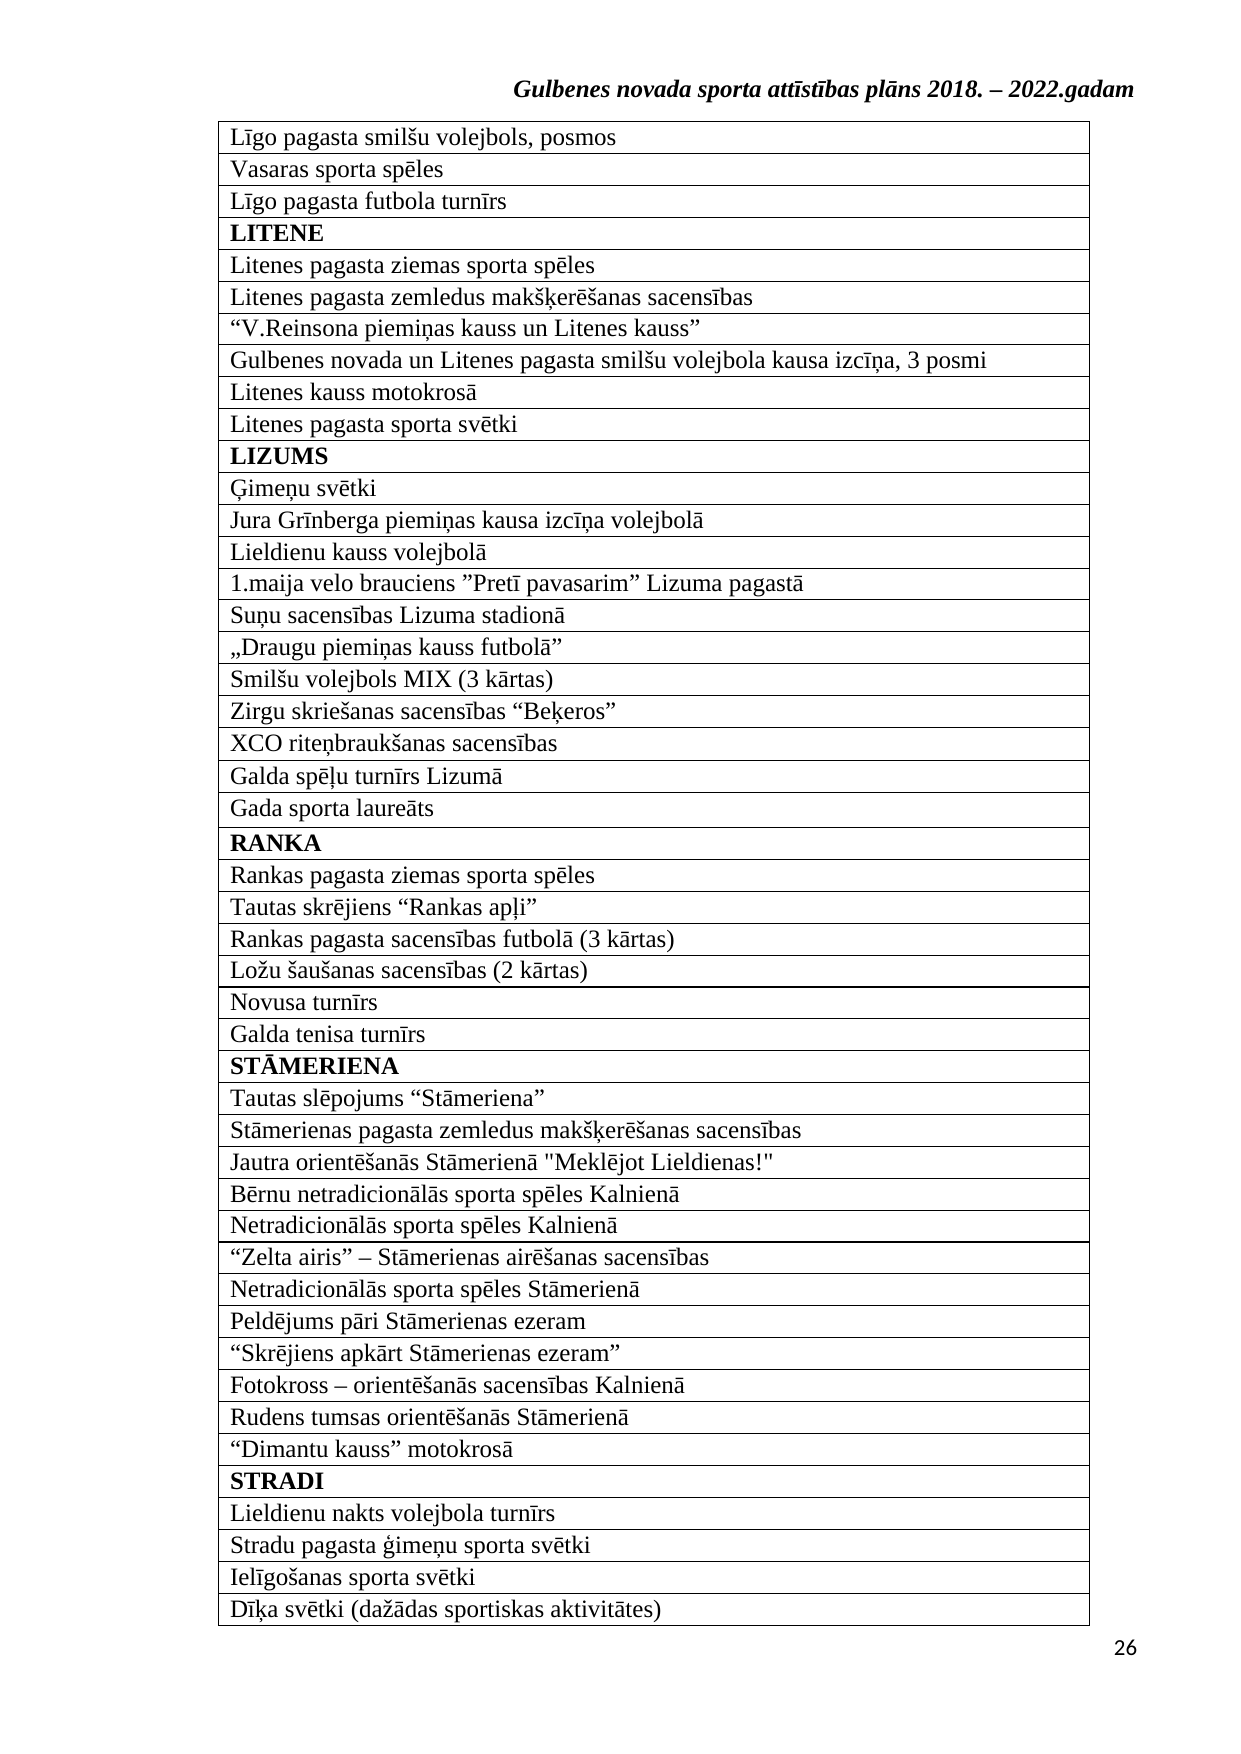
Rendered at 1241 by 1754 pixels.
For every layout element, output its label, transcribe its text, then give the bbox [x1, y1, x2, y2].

table_cell Lieldienu kauss volejbolā [219, 537, 1089, 567]
table_cell Bērnu netradicionālās sporta spēles Kalnienā [219, 1179, 1089, 1209]
table_cell Fotokross – orientēšanās sacensības Kalnienā [219, 1370, 1089, 1401]
table_cell Litenes pagasta sporta svētki [219, 409, 1089, 440]
table_cell Stradu pagasta ģimeņu sporta svētki [219, 1530, 1089, 1561]
table_cell RANKA [219, 828, 1089, 859]
table_cell Ložu šaušanas sacensības (2 kārtas) [219, 956, 1089, 986]
table_cell Smilšu volejbols MIX (3 kārtas) [219, 664, 1089, 695]
table_cell Netradicionālās sporta spēles Kalnienā [219, 1211, 1089, 1241]
table_cell Gada sporta laureāts [219, 793, 1089, 827]
table_cell “Skrējiens apkārt Stāmerienas ezeram” [219, 1338, 1089, 1369]
table_cell Ielīgošanas sporta svētki [219, 1562, 1089, 1593]
table_cell Vasaras sporta spēles [219, 154, 1089, 185]
table_cell Netradicionālās sporta spēles Stāmerienā [219, 1274, 1089, 1305]
table_cell Līgo pagasta smilšu volejbols, posmos [219, 122, 1089, 153]
table_cell Dīķa svētki (dažādas sportiskas aktivitātes) [219, 1594, 1089, 1625]
table_cell Līgo pagasta futbola turnīrs [219, 186, 1089, 217]
table_cell Tautas skrējiens “Rankas apļi” [219, 892, 1089, 923]
table_cell “V.Reinsona piemiņas kauss un Litenes kauss” [219, 314, 1089, 344]
table_cell Galda tenisa turnīrs [219, 1019, 1089, 1050]
table_cell Gulbenes novada un Litenes pagasta smilšu volejbola kausa izcīņa, 3 posmi [219, 345, 1089, 376]
table_cell “Zelta airis” – Stāmerienas airēšanas sacensības [219, 1243, 1089, 1273]
table_cell Jautra orientēšanās Stāmerienā "Meklējot Lieldienas!" [219, 1147, 1089, 1178]
table_cell Novusa turnīrs [219, 988, 1089, 1018]
table_cell STĀMERIENA [219, 1051, 1089, 1082]
table_cell Galda spēļu turnīrs Lizumā [219, 761, 1089, 792]
table_cell STRADI [219, 1466, 1089, 1497]
table_cell Litenes kauss motokrosā [219, 377, 1089, 408]
table_cell LIZUMS [219, 441, 1089, 472]
table_cell Lieldienu nakts volejbola turnīrs [219, 1498, 1089, 1529]
table_cell Rankas pagasta sacensības futbolā (3 kārtas) [219, 924, 1089, 954]
table_cell “Dimantu kauss” motokrosā [219, 1434, 1089, 1465]
table_cell Rudens tumsas orientēšanās Stāmerienā [219, 1402, 1089, 1433]
table_cell LITENE [219, 218, 1089, 249]
table_cell Jura Grīnberga piemiņas kausa izcīņa volejbolā [219, 505, 1089, 536]
table_cell XCO riteņbraukšanas sacensības [219, 728, 1089, 760]
table_cell Peldējums pāri Stāmerienas ezeram [219, 1306, 1089, 1337]
table_cell 1.maija velo brauciens ”Pretī pavasarim” Lizuma pagastā [219, 569, 1089, 599]
table_cell „Draugu piemiņas kauss futbolā” [219, 632, 1089, 663]
table_cell Rankas pagasta ziemas sporta spēles [219, 860, 1089, 891]
table_cell Litenes pagasta zemledus makšķerēšanas sacensības [219, 282, 1089, 312]
table_cell Zirgu skriešanas sacensības “Beķeros” [219, 696, 1089, 727]
table_cell Tautas slēpojums “Stāmeriena” [219, 1083, 1089, 1114]
table_cell Suņu sacensības Lizuma stadionā [219, 600, 1089, 631]
table_cell Litenes pagasta ziemas sporta spēles [219, 250, 1089, 281]
table_cell Ģimeņu svētki [219, 473, 1089, 504]
table_cell Stāmerienas pagasta zemledus makšķerēšanas sacensības [219, 1115, 1089, 1146]
